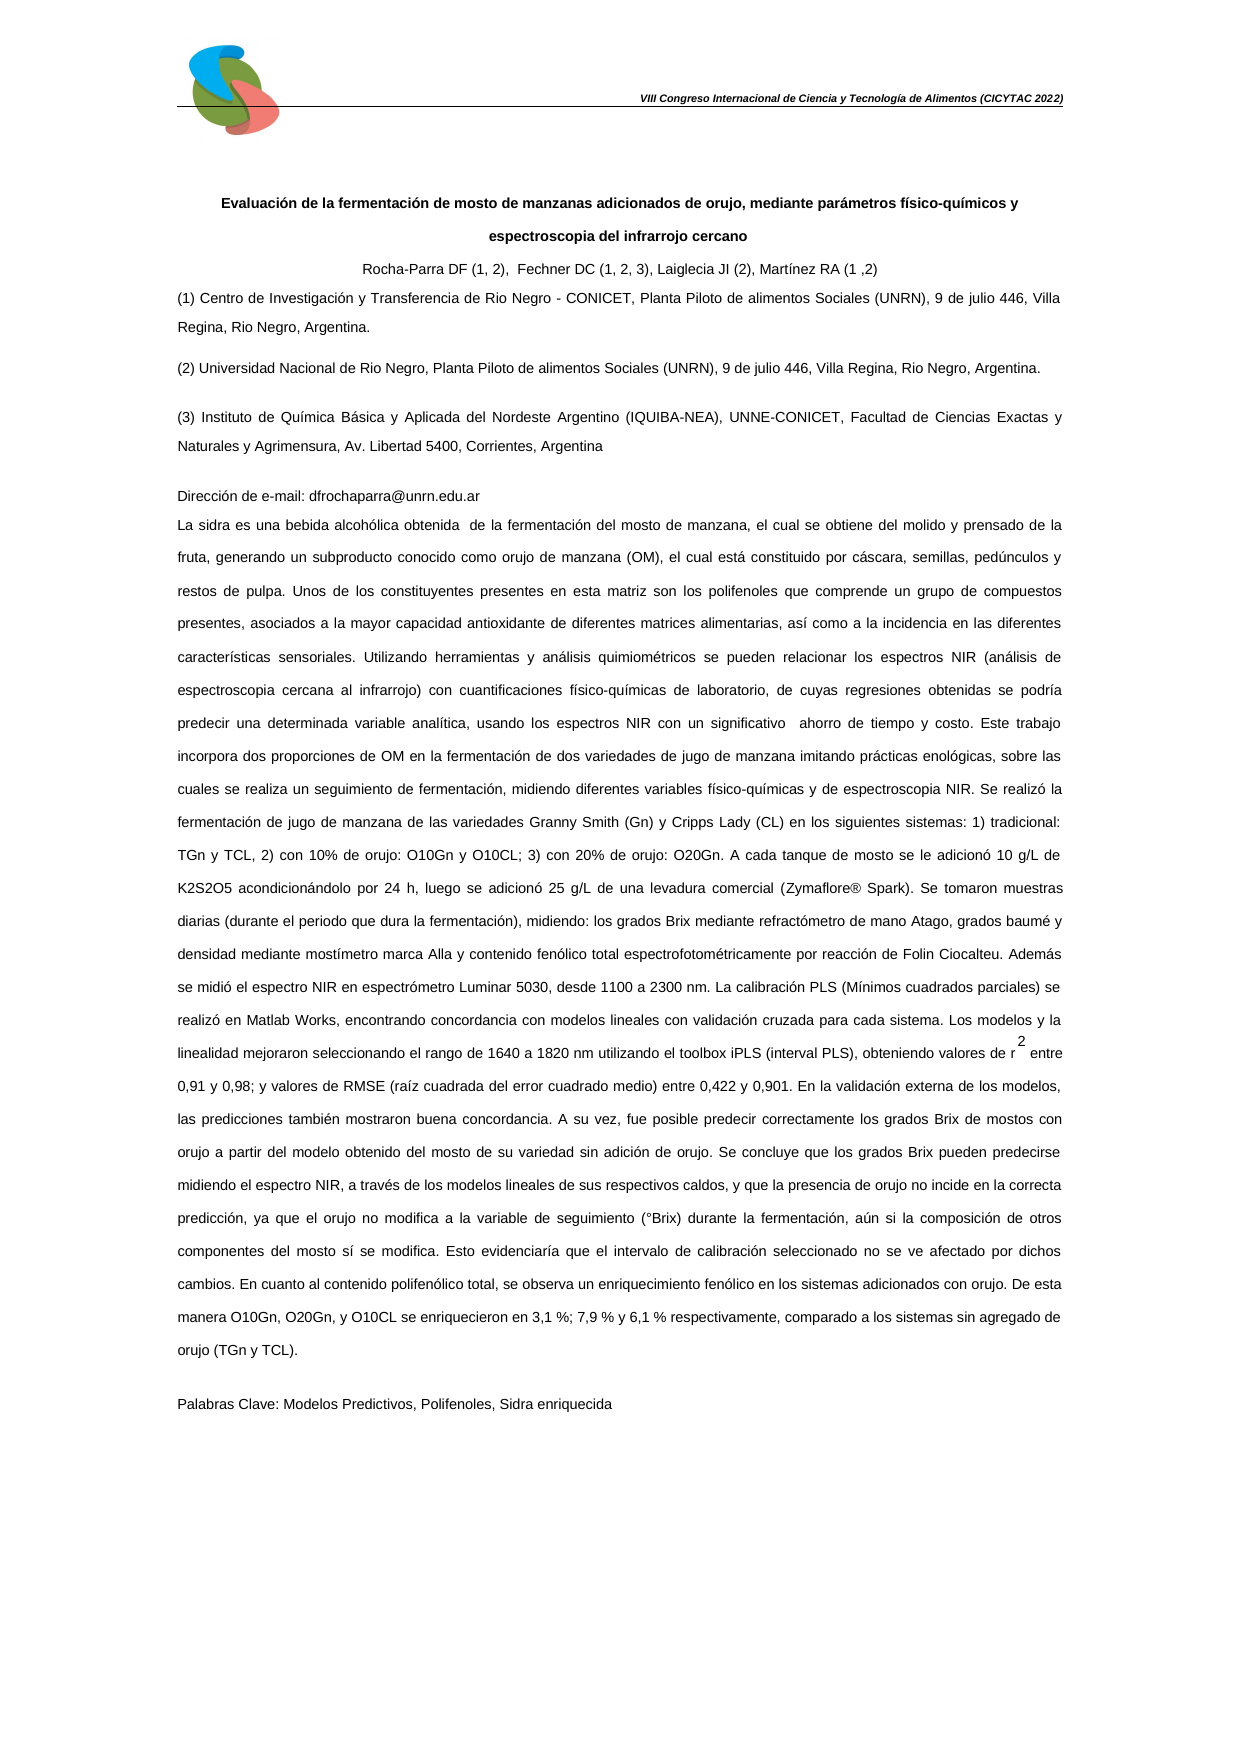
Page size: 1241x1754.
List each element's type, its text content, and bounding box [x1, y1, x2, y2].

text Dirección de e-mail: dfrochaparra@unrn.edu.ar [177, 476, 1063, 504]
text (2) Universidad Nacional de Rio Negro, Planta Piloto de alimentos Sociales (UNRN), 9 de julio 446, Villa Regina, Rio Negro, Argentina. [177, 348, 1063, 376]
picture [178, 37, 289, 106]
text (3) Instituto de Química Básica y Aplicada del Nordeste Argentino (IQUIBA-NEA), UNNE-CONICET, Facultad de Ciencias Exactas y Naturales y Agrimensura, Av. Libertad 5400, Corrientes, Argentina [177, 397, 1063, 455]
subtitle Evaluación de la fermentación de mosto de manzanas adicionados de orujo, mediante parámetros físico-químicos y espectroscopia del infrarrojo cercano [177, 183, 1063, 245]
picture [178, 107, 289, 146]
text Palabras Clave: Modelos Predictivos, Polifenoles, Sidra enriquecida [177, 1384, 1063, 1412]
text La sidra es una bebida alcohólica obtenida de la fermentación del mosto de manzana, el cual se obtiene del molido y prensado de la fruta, generando un subproducto conocido como orujo de manzana (OM), el cual está constituido por cáscara, semillas, pedúnculos y restos de pulpa. Unos de los constituyentes presentes en esta matriz son los polifenoles que comprende un grupo de compuestos presentes, asociados a la mayor capacidad antioxidante de diferentes matrices alimentarias, así como a la incidencia en las diferentes características sensoriales. Utilizando herramientas y análisis quimiométricos se pueden relacionar los espectros NIR (análisis de espectroscopia cercana al infrarrojo) con cuantificaciones físico-químicas de laboratorio, de cuyas regresiones obtenidas se podría predecir una determinada variable analítica, usando los espectros NIR con un significativo ahorro de tiempo y costo. Este trabajo incorpora dos proporciones de OM en la fermentación de dos variedades de jugo de manzana imitando prácticas enológicas, sobre las cuales se realiza un seguimiento de fermentación, midiendo diferentes variables físico-químicas y de espectroscopia NIR. Se realizó la fermentación de jugo de manzana de las variedades Granny Smith (Gn) y Cripps Lady (CL) en los siguientes sistemas: 1) tradicional: TGn y TCL, 2) con 10% de orujo: O10Gn y O10CL; 3) con 20% de orujo: O20Gn. A cada tanque de mosto se le adicionó 10 g/L de K2S2O5 acondicionándolo por 24 h, luego se adicionó 25 g/L de una levadura comercial (Zymaflore® Spark). Se tomaron muestras diarias (durante el periodo que dura la fermentación), midiendo: los grados Brix mediante refractómetro de mano Atago, grados baumé y densidad mediante mostímetro marca Alla y contenido fenólico total espectrofotométricamente por reacción de Folin Ciocalteu. Además se midió el espectro NIR en espectrómetro Luminar 5030, desde 1100 a 2300 nm. La calibración PLS (Mínimos cuadrados parciales) se realizó en Matlab Works, encontrando concordancia con modelos lineales con validación cruzada para cada sistema. Los modelos y la linealidad mejoraron seleccionando el rango de 1640 a 1820 nm utilizando el toolbox iPLS (interval PLS), obteniendo valores de r2 entre 0,91 y 0,98; y valores de RMSE (raíz cuadrada del error cuadrado medio) entre 0,422 y 0,901. En la validación externa de los modelos, las predicciones también mostraron buena concordancia. A su vez, fue posible predecir correctamente los grados Brix de mostos con orujo a partir del modelo obtenido del mosto de su variedad sin adición de orujo. Se concluye que los grados Brix pueden predecirse midiendo el espectro NIR, a través de los modelos lineales de sus respectivos caldos, y que la presencia de orujo no incide en la correcta predicción, ya que el orujo no modifica a la variable de seguimiento (°Brix) durante la fermentación, aún si la composición de otros componentes del mosto sí se modifica. Esto evidenciaría que el intervalo de calibración seleccionado no se ve afectado por dichos cambios. En cuanto al contenido polifenólico total, se observa un enriquecimiento fenólico en los sistemas adicionados con orujo. De esta manera O10Gn, O20Gn, y O10CL se enriquecieron en 3,1 %; 7,9 % y 6,1 % respectivamente, comparado a los sistemas sin agregado de orujo (TGn y TCL). [177, 504, 1063, 1359]
text Rocha-Parra DF (1, 2), Fechner DC (1, 2, 3), Laiglecia JI (2), Martínez RA (1 ,2) [177, 249, 1063, 278]
text (1) Centro de Investigación y Transferencia de Rio Negro - CONICET, Planta Piloto de alimentos Sociales (UNRN), 9 de julio 446, Villa Regina, Rio Negro, Argentina. [177, 278, 1063, 335]
